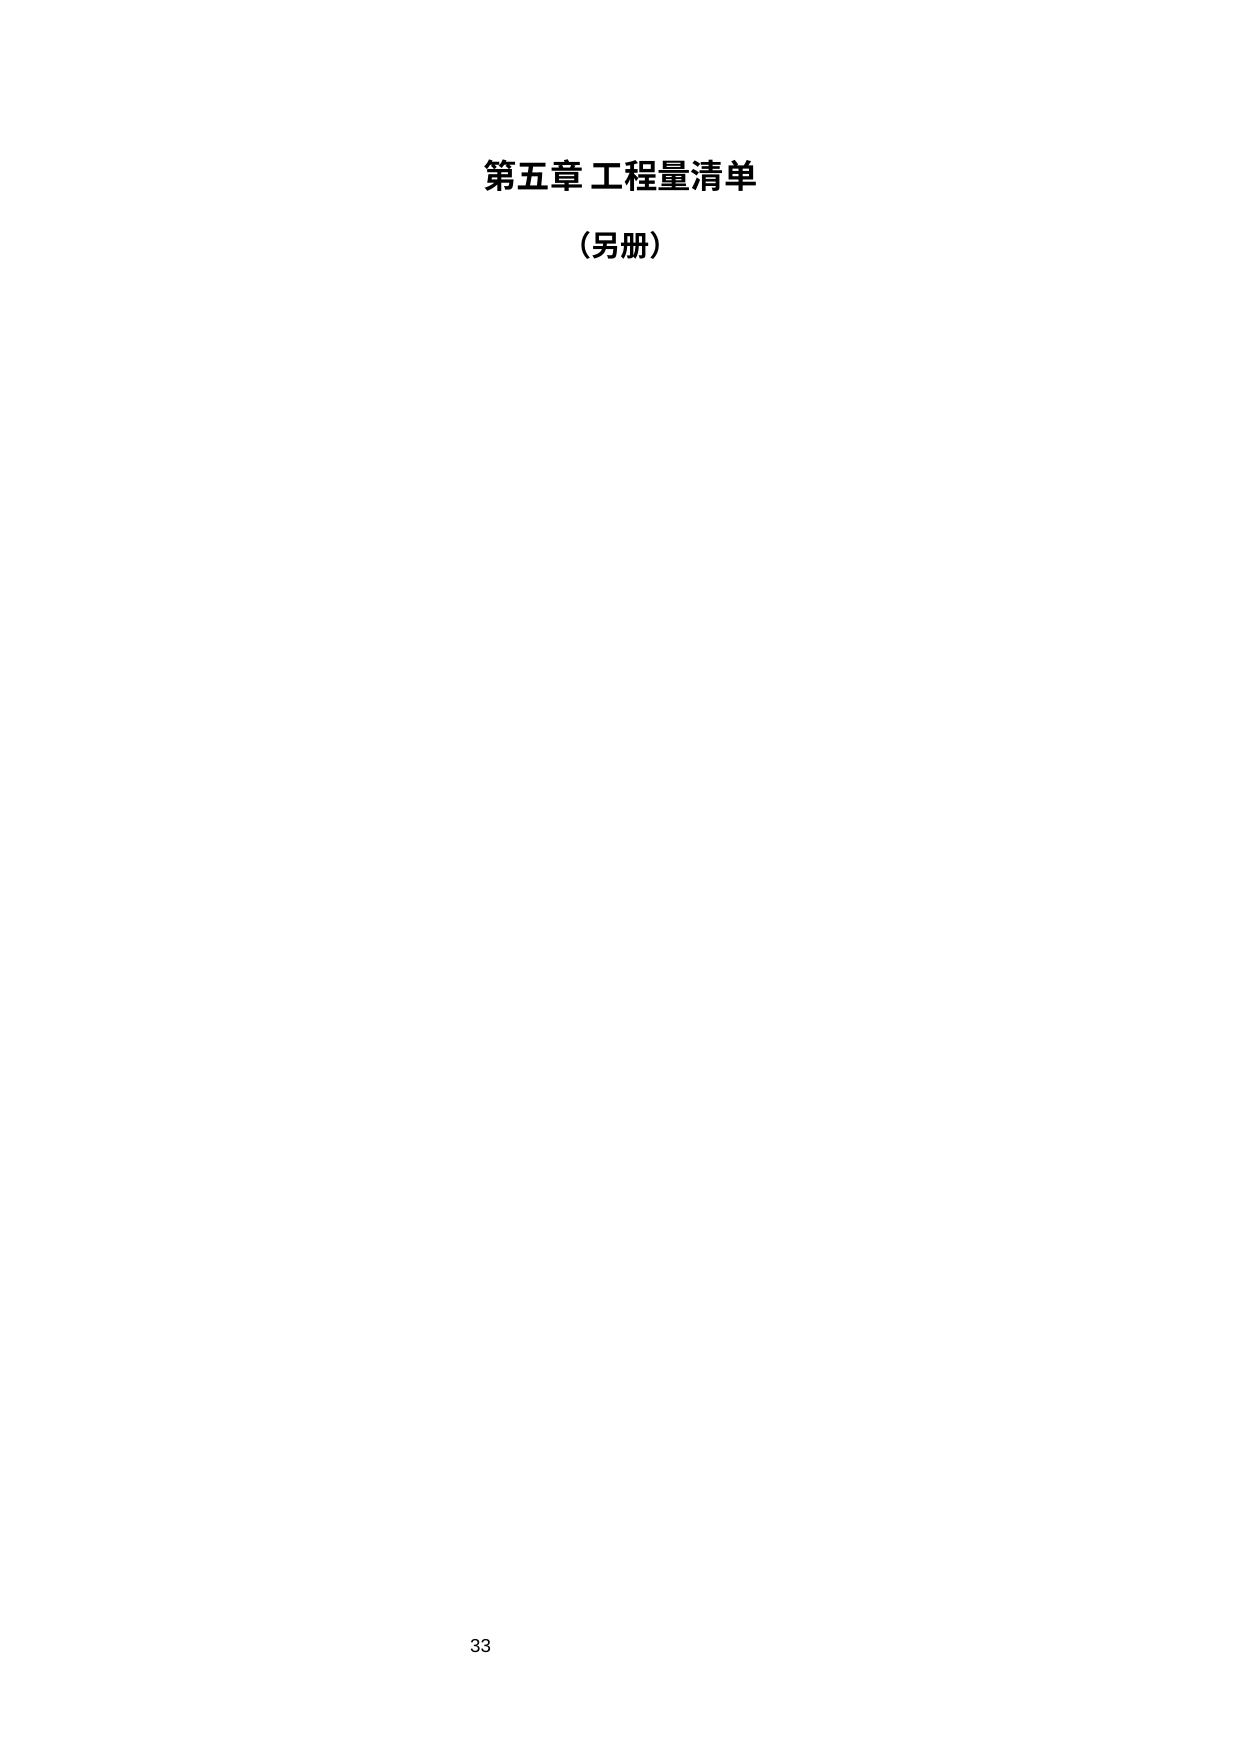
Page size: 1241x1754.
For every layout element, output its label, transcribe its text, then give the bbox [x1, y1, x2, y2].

text （另册） [112, 223, 1128, 265]
text 第五章 工程量清单 [112, 150, 1128, 198]
